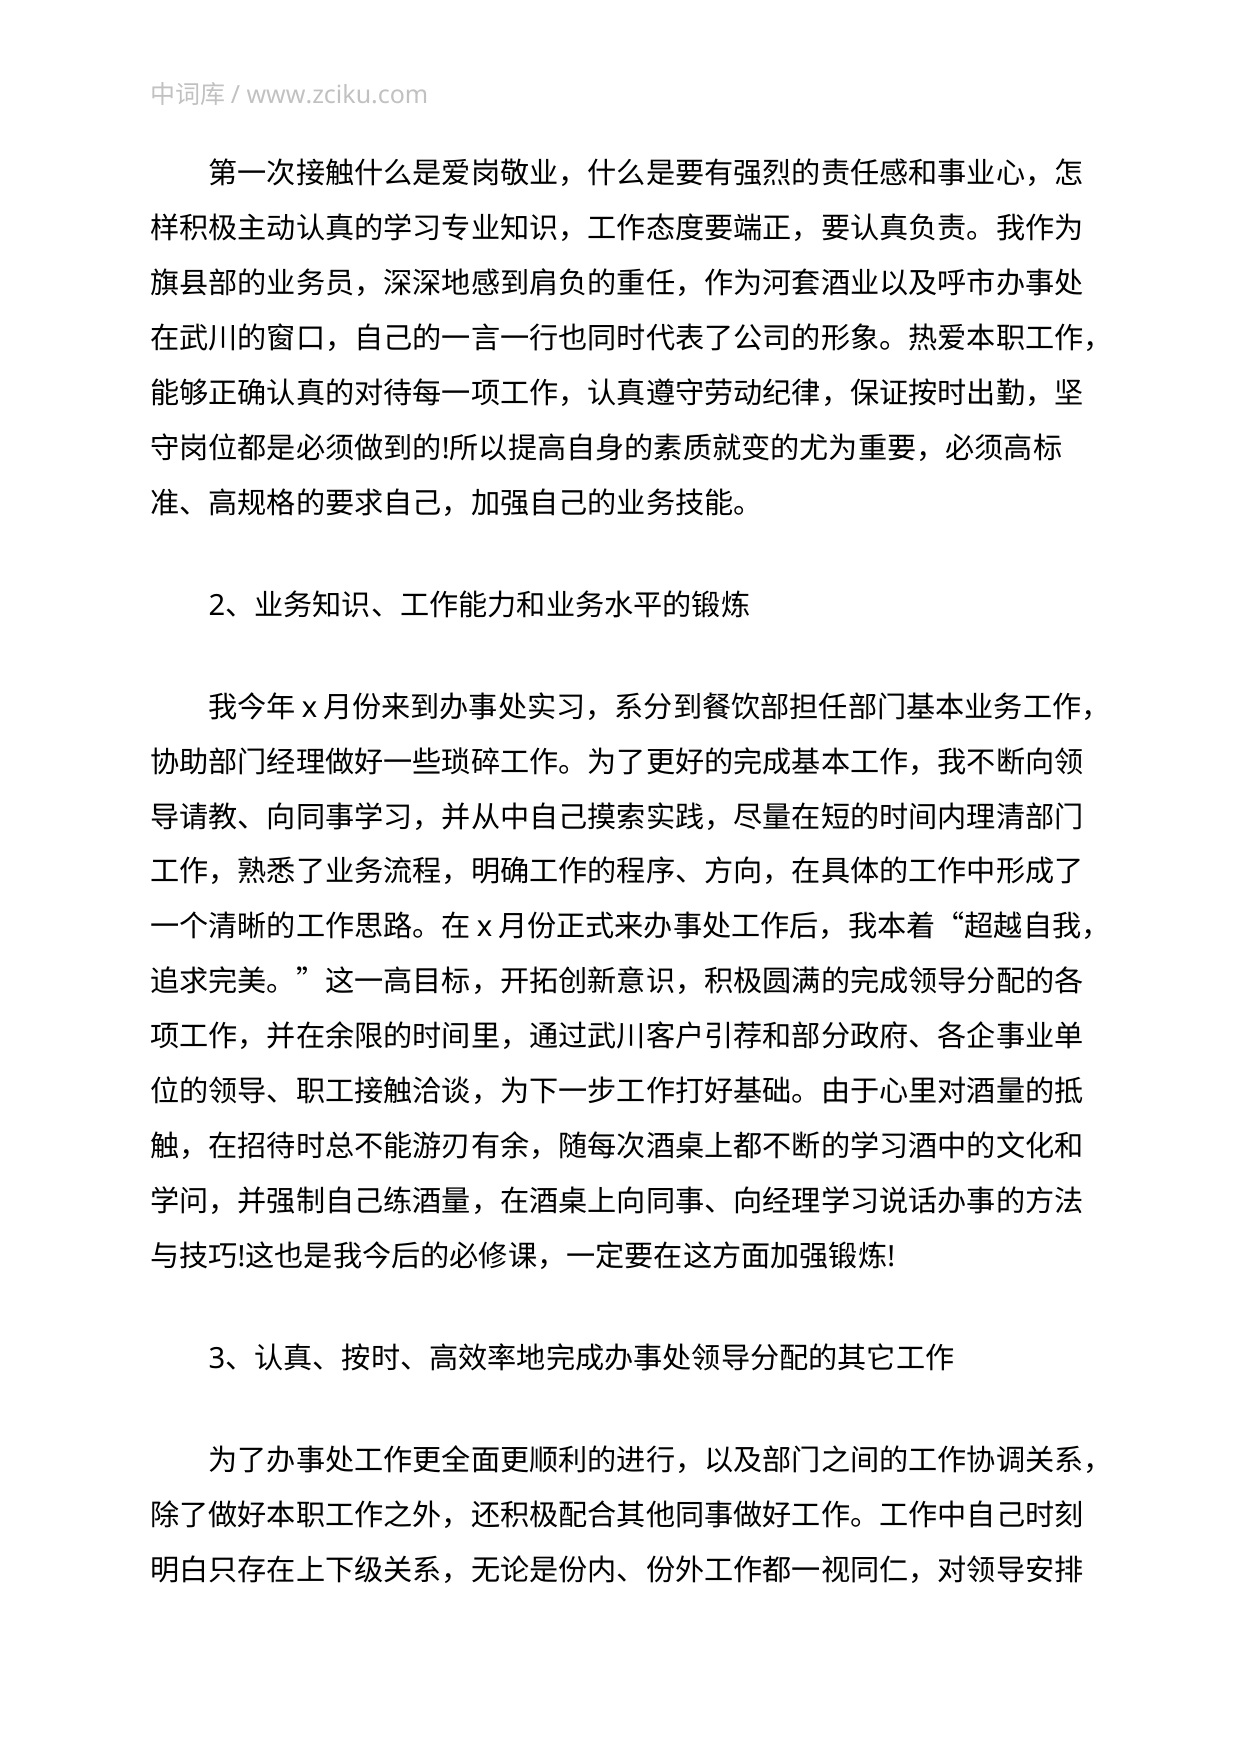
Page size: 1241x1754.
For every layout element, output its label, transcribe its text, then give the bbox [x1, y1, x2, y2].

text 我今年x月份来到办事处实习，系分到餐饮部担任部门基本业务工作，协助部门经理做好一些琐碎工作。为了更好的完成基本工作，我不断向领导请教、向同事学习，并从中自己摸索实践，尽量在短的时间内理清部门工作，熟悉了业务流程，明确工作的程序、方向，在具体的工作中形成了一个清晰的工作思路。在x月份正式来办事处工作后，我本着“超越自我，追求完美。”这一高目标，开拓创新意识，积极圆满的完成领导分配的各项工作，并在余限的时间里，通过武川客户引荐和部分政府、各企事业单位的领导、职工接触洽谈，为下一步工作打好基础。由于心里对酒量的抵触，在招待时总不能游刃有余，随每次酒桌上都不断的学习酒中的文化和学问，并强制自己练酒量，在酒桌上向同事、向经理学习说话办事的方法与技巧!这也是我今后的必修课，一定要在这方面加强锻炼! [150, 683, 1090, 1275]
text 第一次接触什么是爱岗敬业，什么是要有强烈的责任感和事业心，怎样积极主动认真的学习专业知识，工作态度要端正，要认真负责。我作为旗县部的业务员，深深地感到肩负的重任，作为河套酒业以及呼市办事处在武川的窗口，自己的一言一行也同时代表了公司的形象。热爱本职工作，能够正确认真的对待每一项工作，认真遵守劳动纪律，保证按时出勤，坚守岗位都是必须做到的!所以提高自身的素质就变的尤为重要，必须高标准、高规格的要求自己，加强自己的业务技能。 [150, 150, 1090, 522]
text 2、业务知识、工作能力和业务水平的锻炼 [150, 581, 1090, 624]
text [150, 1436, 1090, 1588]
text 3、认真、按时、高效率地完成办事处领导分配的其它工作 [150, 1334, 1090, 1377]
